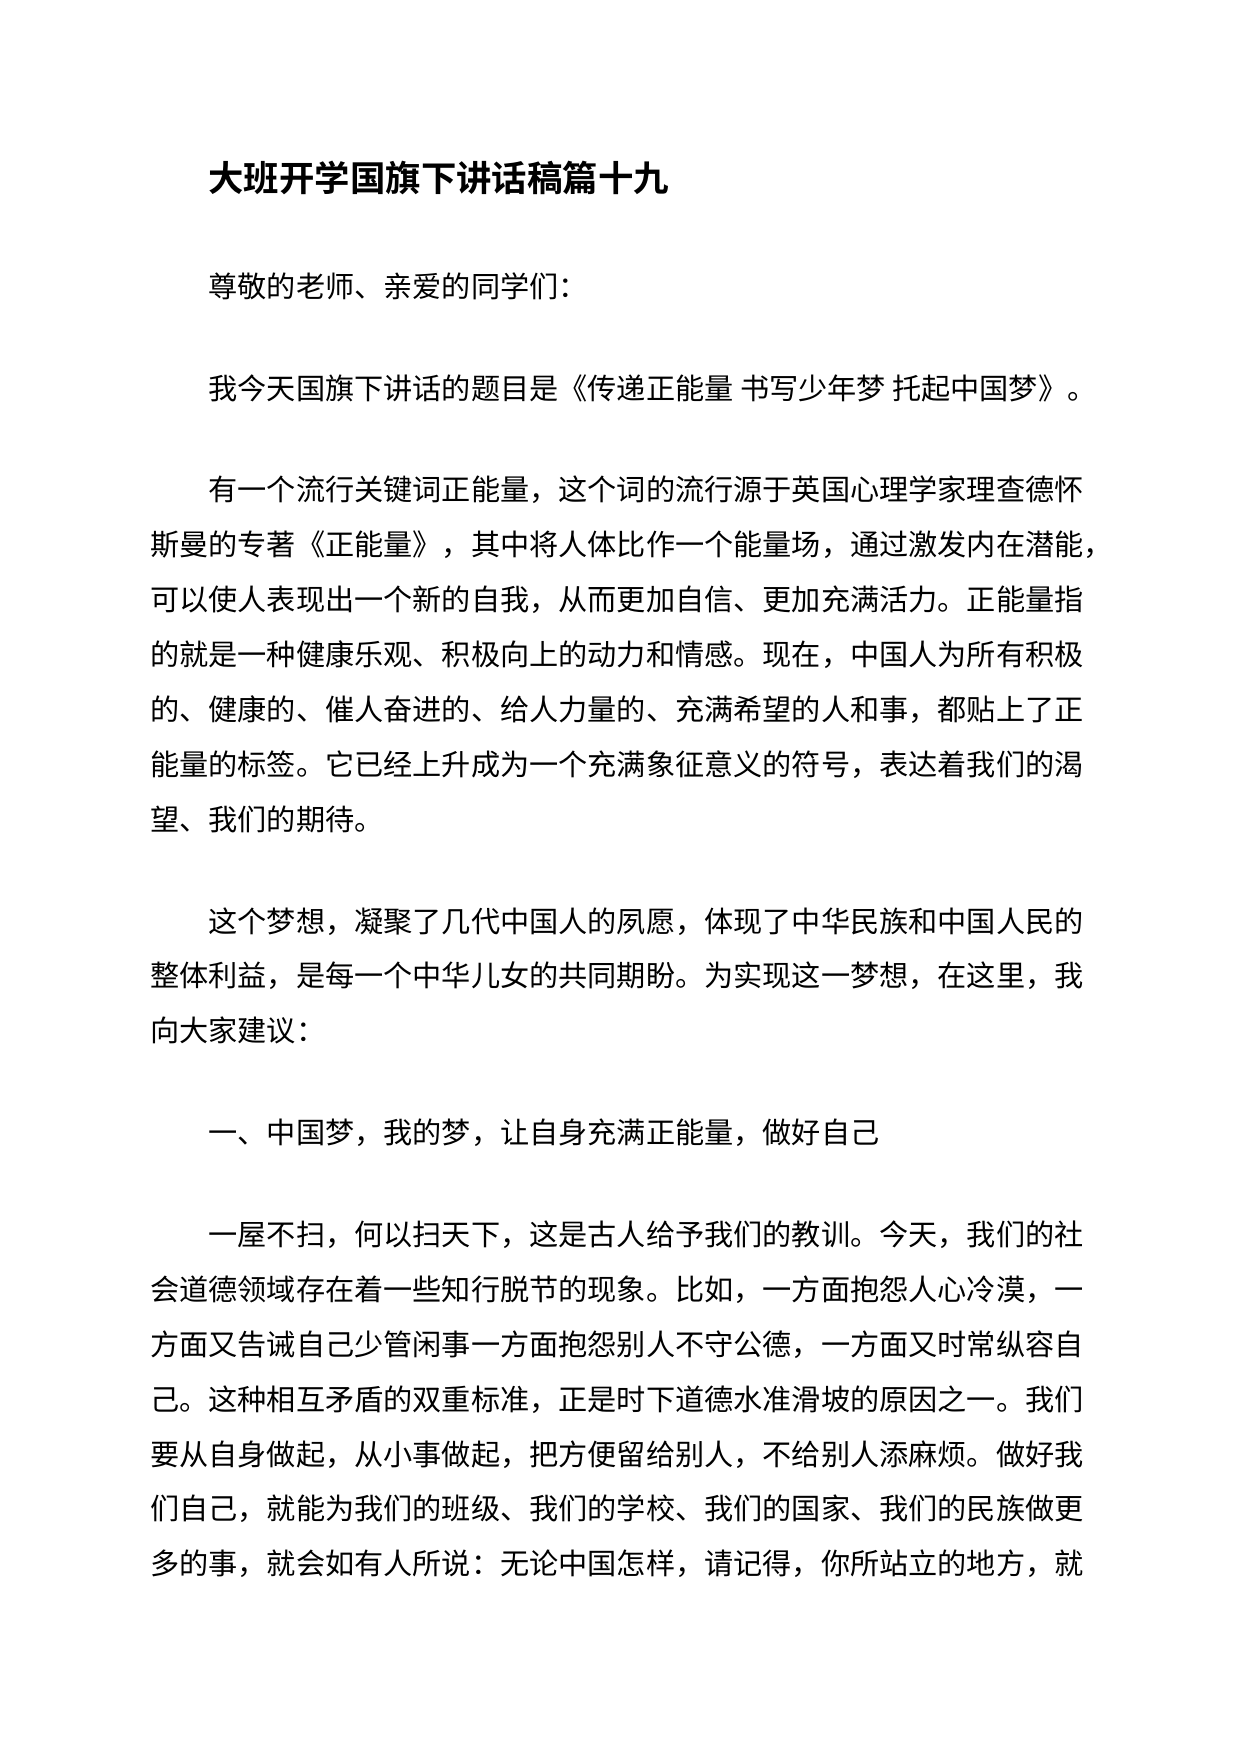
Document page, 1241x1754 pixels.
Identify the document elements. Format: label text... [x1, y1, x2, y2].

text 大班开学国旗下讲话稿篇十九 [150, 150, 1090, 201]
text 这个梦想，凝聚了几代中国人的夙愿，体现了中华民族和中国人民的整体利益，是每一个中华儿女的共同期盼。为实现这一梦想，在这里，我向大家建议： [150, 898, 1090, 1050]
text 一、中国梦，我的梦，让自身充满正能量，做好自己 [150, 1110, 1090, 1152]
text 尊敬的老师、亲爱的同学们： [150, 263, 1090, 306]
text 我今天国旗下讲话的题目是《传递正能量 书写少年梦 托起中国梦》。 [150, 365, 1090, 407]
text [150, 1211, 1090, 1583]
text 有一个流行关键词正能量，这个词的流行源于英国心理学家理查德怀斯曼的专著《正能量》，其中将人体比作一个能量场，通过激发内在潜能，可以使人表现出一个新的自我，从而更加自信、更加充满活力。正能量指的就是一种健康乐观、积极向上的动力和情感。现在，中国人为所有积极的、健康的、催人奋进的、给人力量的、充满希望的人和事，都贴上了正能量的标签。它已经上升成为一个充满象征意义的符号，表达着我们的渴望、我们的期待。 [150, 467, 1090, 839]
